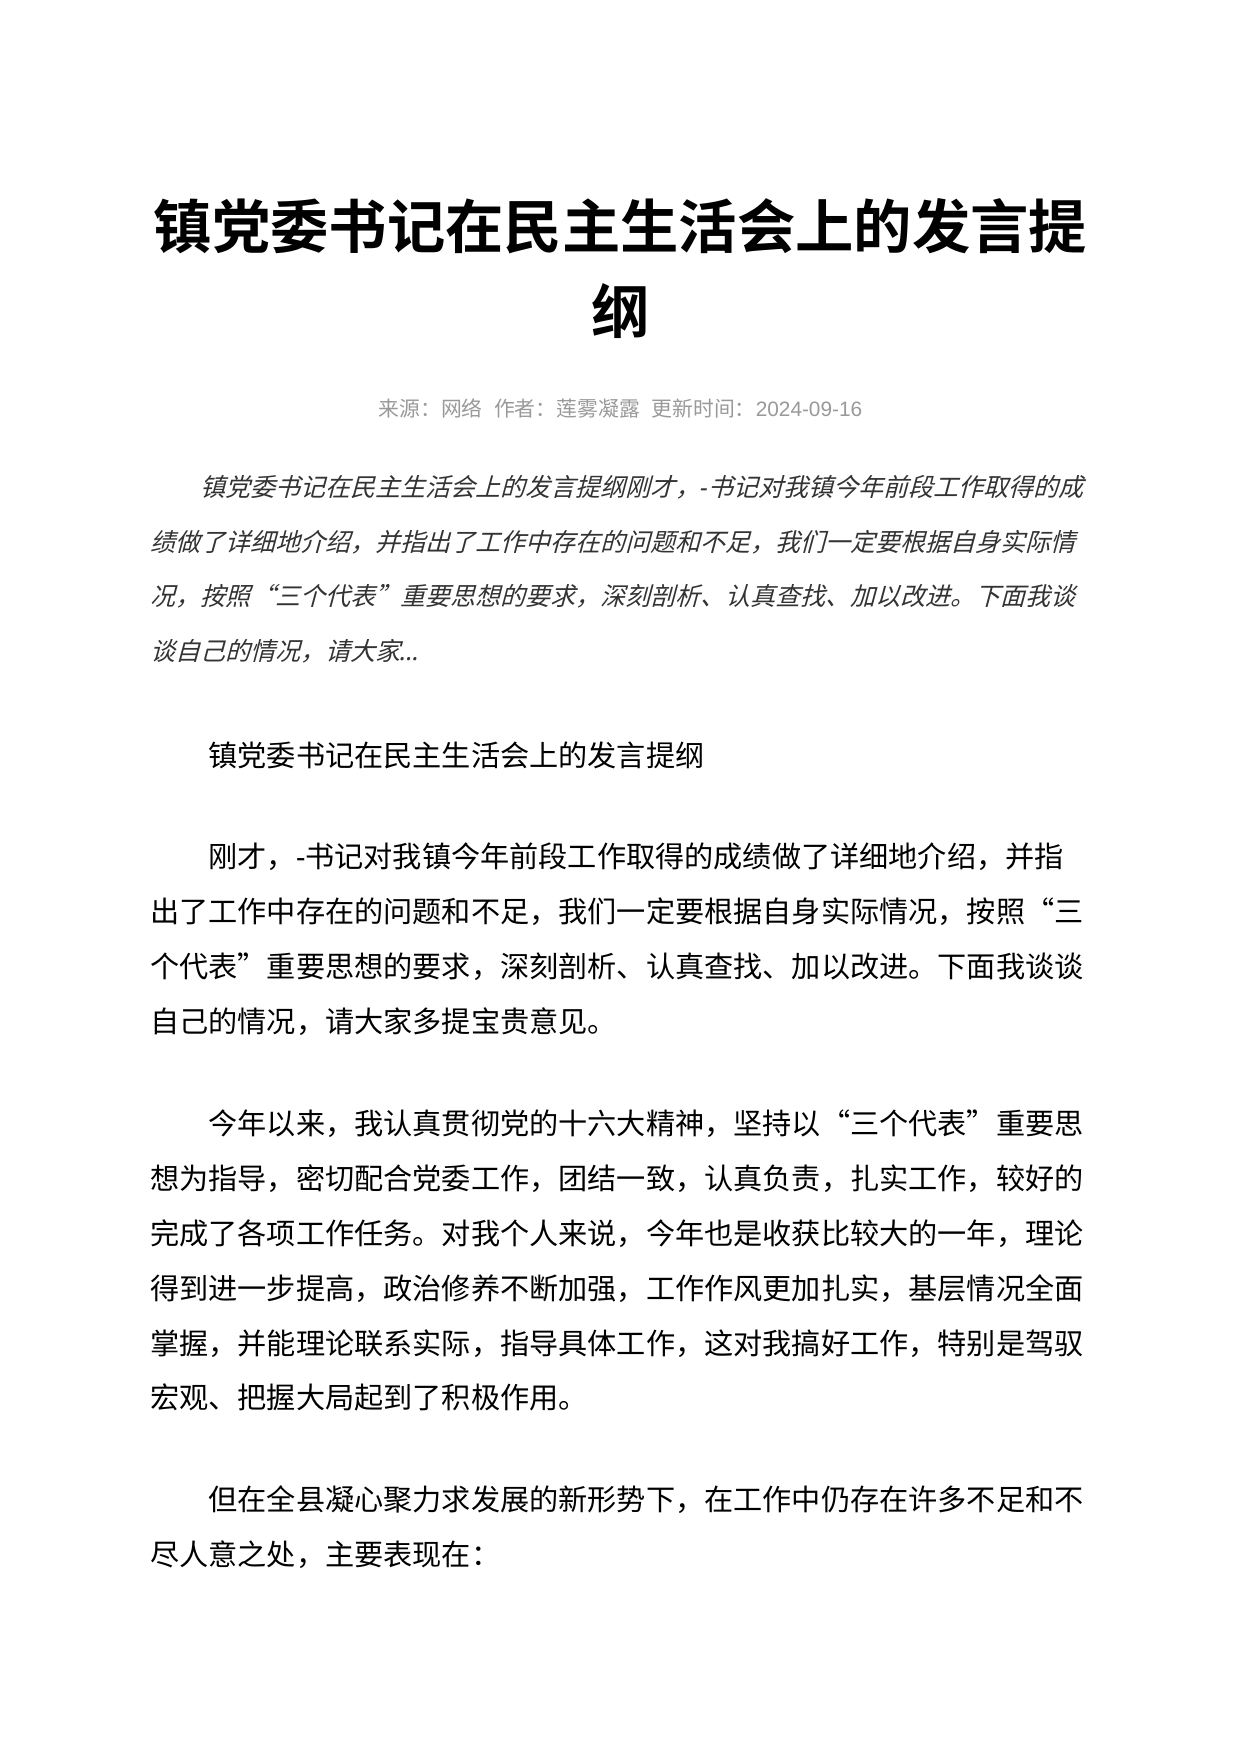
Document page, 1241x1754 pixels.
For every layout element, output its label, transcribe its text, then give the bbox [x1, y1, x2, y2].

text 镇党委书记在民主生活会上的发言提纲 [150, 732, 1090, 774]
text 刚才，-书记对我镇今年前段工作取得的成绩做了详细地介绍，并指出了工作中存在的问题和不足，我们一定要根据自身实际情况，按照“三个代表”重要思想的要求，深刻剖析、认真查找、加以改进。下面我谈谈自己的情况，请大家多提宝贵意见。 [150, 834, 1090, 1041]
text 今年以来，我认真贯彻党的十六大精神，坚持以“三个代表”重要思想为指导，密切配合党委工作，团结一致，认真负责，扎实工作，较好的完成了各项工作任务。对我个人来说，今年也是收获比较大的一年，理论得到进一步提高，政治修养不断加强，工作作风更加扎实，基层情况全面掌握，并能理论联系实际，指导具体工作，这对我搞好工作，特别是驾驭宏观、把握大局起到了积极作用。 [150, 1101, 1090, 1417]
subtitle 镇党委书记在民主生活会上的发言提纲 [150, 181, 1090, 350]
text 来源：网络 作者：莲雾凝露 更新时间：2024-09-16 [150, 397, 1090, 421]
text 但在全县凝心聚力求发展的新形势下，在工作中仍存在许多不足和不尽人意之处，主要表现在： [150, 1477, 1090, 1574]
text 镇党委书记在民主生活会上的发言提纲刚才，-书记对我镇今年前段工作取得的成绩做了详细地介绍，并指出了工作中存在的问题和不足，我们一定要根据自身实际情况，按照“三个代表”重要思想的要求，深刻剖析、认真查找、加以改进。下面我谈谈自己的情况，请大家... [150, 468, 1090, 667]
